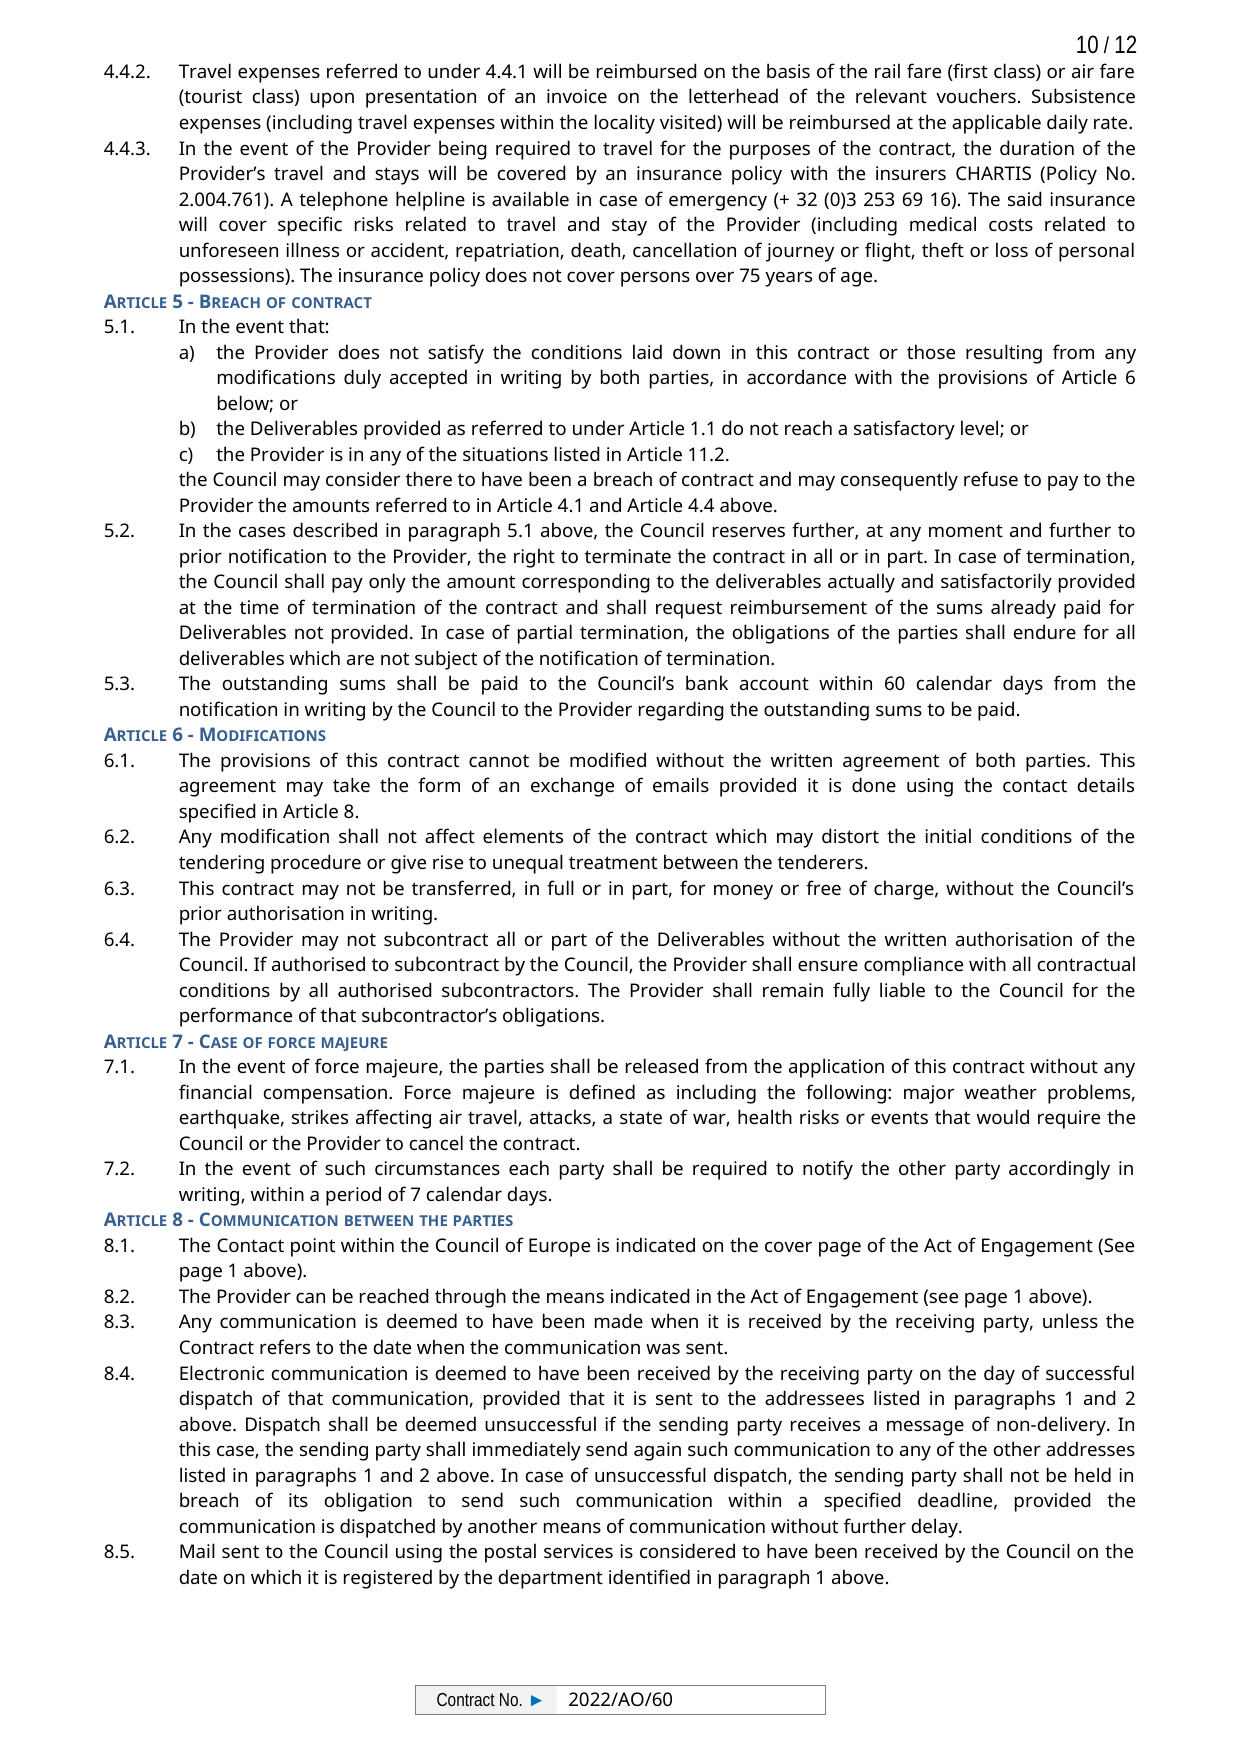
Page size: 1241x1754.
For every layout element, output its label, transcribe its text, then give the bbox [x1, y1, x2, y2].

text Article 6 - Modifications [103, 722, 1137, 747]
list This contract may not be transferred, in full or in part, for money or free of charge, without the Council’s prior authorisation in writing. [103, 875, 1137, 926]
list the Provider is in any of the situations listed in Article 11.2. [178, 441, 1137, 467]
list In the event of such circumstances each party shall be required to notify the other party accordingly in writing, within a period of 7 calendar days. [103, 1156, 1137, 1207]
list Travel expenses referred to under 4.4.1 will be reimbursed on the basis of the rail fare (first class) or air fare (tourist class) upon presentation of an invoice on the letterhead of the relevant vouchers. Subsistence expenses (including travel expenses within the locality visited) will be reimbursed at the applicable daily rate. [103, 58, 1137, 135]
list In the event that: [103, 313, 1137, 339]
list Electronic communication is deemed to have been received by the receiving party on the day of successful dispatch of that communication, provided that it is sent to the addressees listed in paragraphs 1 and 2 above. Dispatch shall be deemed unsuccessful if the sending party receives a message of non-delivery. In this case, the sending party shall immediately send again such communication to any of the other addresses listed in paragraphs 1 and 2 above. In case of unsuccessful dispatch, the sending party shall not be held in breach of its obligation to send such communication within a specified deadline, provided the communication is dispatched by another means of communication without further delay. [103, 1360, 1137, 1538]
list In the event of force majeure, the parties shall be released from the application of this contract without any financial compensation. Force majeure is defined as including the following: major weather problems, earthquake, strikes affecting air travel, attacks, a state of war, health risks or events that would require the Council or the Provider to cancel the contract. [103, 1053, 1137, 1156]
list The outstanding sums shall be paid to the Council’s bank account within 60 calendar days from the notification in writing by the Council to the Provider regarding the outstanding sums to be paid. [103, 671, 1137, 722]
list The Provider can be reached through the means indicated in the Act of Engagement (see page 1 above). [103, 1283, 1137, 1309]
list the Provider does not satisfy the conditions laid down in this contract or those resulting from any modifications duly accepted in writing by both parties, in accordance with the provisions of Article 6 below; or [178, 339, 1137, 416]
list The Provider may not subcontract all or part of the Deliverables without the written authorisation of the Council. If authorised to subcontract by the Council, the Provider shall ensure compliance with all contractual conditions by all authorised subcontractors. The Provider shall remain fully liable to the Council for the performance of that subcontractor’s obligations. [103, 926, 1137, 1028]
text Article 7 - Case of force majeure [103, 1028, 1137, 1053]
list the Council may consider there to have been a breach of contract and may consequently refuse to pay to the Provider the amounts referred to in Article 4.1 and Article 4.4 above. [178, 467, 1137, 518]
text Article 8 - Communication between the parties [103, 1207, 1137, 1232]
list Any communication is deemed to have been made when it is received by the receiving party, unless the Contract refers to the date when the communication was sent. [103, 1309, 1137, 1360]
list Any modification shall not affect elements of the contract which may distort the initial conditions of the tendering procedure or give rise to unequal treatment between the tenderers. [103, 824, 1137, 875]
list The provisions of this contract cannot be modified without the written agreement of both parties. This agreement may take the form of an exchange of emails provided it is done using the contact details specified in Article 8. [103, 747, 1137, 824]
text Article 5 - Breach of contract [103, 288, 1137, 313]
list the Deliverables provided as referred to under Article 1.1 do not reach a satisfactory level; or [178, 416, 1137, 441]
list In the cases described in paragraph 5.1 above, the Council reserves further, at any moment and further to prior notification to the Provider, the right to terminate the contract in all or in part. In case of termination, the Council shall pay only the amount corresponding to the deliverables actually and satisfactorily provided at the time of termination of the contract and shall request reimbursement of the sums already paid for Deliverables not provided. In case of partial termination, the obligations of the parties shall endure for all deliverables which are not subject of the notification of termination. [103, 518, 1137, 671]
list The Contact point within the Council of Europe is indicated on the cover page of the Act of Engagement (See page 1 above). [103, 1232, 1137, 1283]
list Mail sent to the Council using the postal services is considered to have been received by the Council on the date on which it is registered by the department identified in paragraph 1 above. [103, 1538, 1137, 1589]
list In the event of the Provider being required to travel for the purposes of the contract, the duration of the Provider’s travel and stays will be covered by an insurance policy with the insurers CHARTIS (Policy No. 2.004.761). A telephone helpline is available in case of emergency (+ 32 (0)3 253 69 16). The said insurance will cover specific risks related to travel and stay of the Provider (including medical costs related to unforeseen illness or accident, repatriation, death, cancellation of journey or flight, theft or loss of personal possessions). The insurance policy does not cover persons over 75 years of age. [103, 135, 1137, 288]
